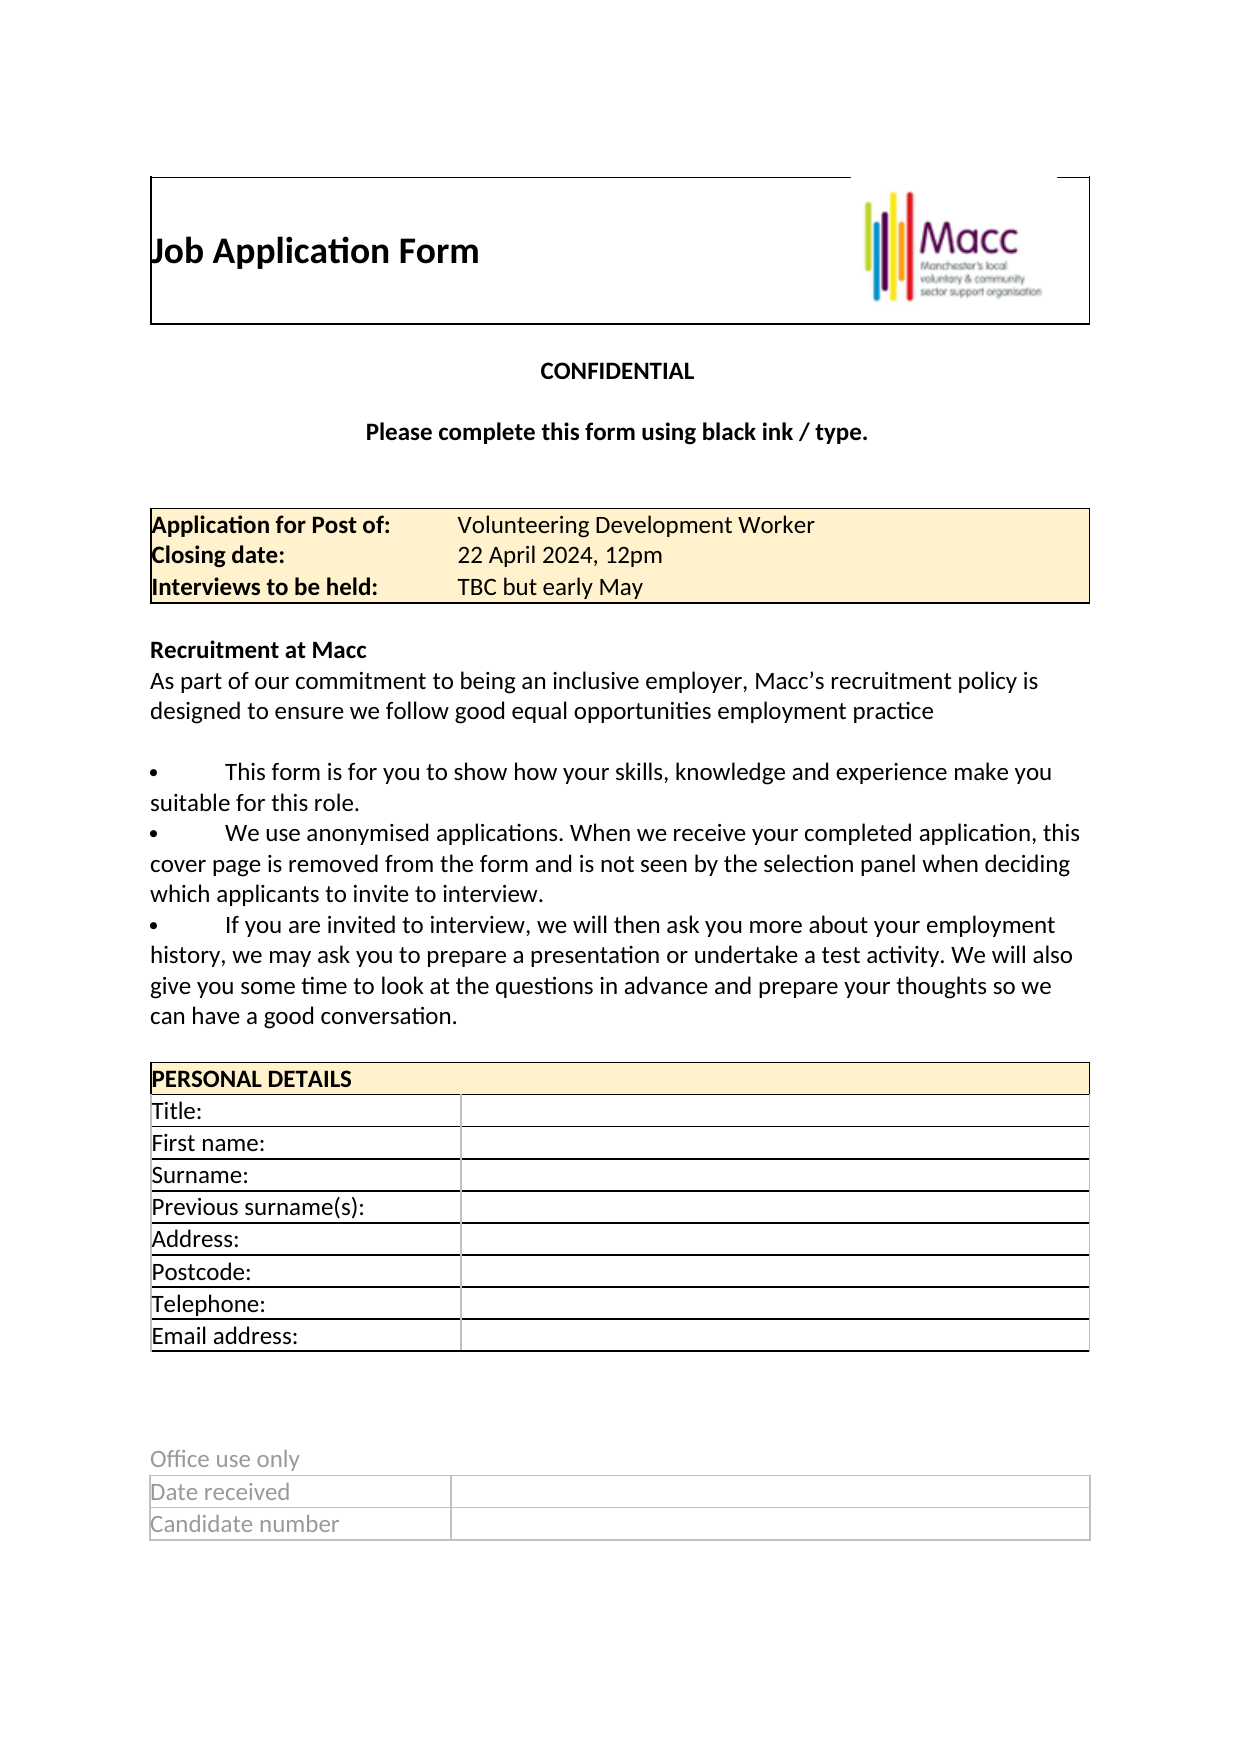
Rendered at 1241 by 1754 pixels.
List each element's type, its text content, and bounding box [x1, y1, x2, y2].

table_cell Address: [152, 1224, 460, 1254]
text As part of our commitment to being an inclusive employer, Macc’s recruitment policy is designed to ensure we follow good equal opportunities employment practice [150, 665, 1090, 726]
table_header [850, 178, 1089, 323]
table_header Office use only [150, 1444, 1090, 1475]
table_cell Email address: [152, 1320, 460, 1350]
text Recruitment at Macc [150, 634, 1090, 665]
table_header Volunteering Development Worker [457, 509, 1089, 540]
table_cell [462, 1320, 1089, 1350]
table_cell [462, 1127, 1089, 1158]
table_cell Previous surname(s): [152, 1192, 460, 1222]
picture [850, 177, 1058, 317]
table_cell [452, 1476, 1089, 1507]
table_header Application for Post of: [152, 509, 457, 540]
text Please complete this form using black ink / type. [150, 416, 1090, 447]
table_cell [462, 1192, 1089, 1222]
table_header PERSONAL DETAILS [152, 1063, 1089, 1094]
list This form is for you to show how your skills, knowledge and experience make you suitable for this role. [150, 756, 1090, 817]
list If you are invited to interview, we will then ask you more about your employment history, we may ask you to prepare a presentation or undertake a test activity. We will also give you some time to look at the questions in advance and prepare your thoughts so we can have a good conversation. [150, 909, 1090, 1031]
table_cell Date received [151, 1476, 450, 1507]
table_cell First name: [152, 1127, 460, 1158]
table_cell [462, 1160, 1089, 1190]
table_cell [462, 1095, 1089, 1126]
table_header Job Application Form [152, 178, 850, 323]
table_cell [462, 1288, 1089, 1318]
table_cell Interviews to be held: [152, 571, 457, 602]
table_cell Telephone: [152, 1288, 460, 1318]
table_cell [462, 1256, 1089, 1286]
table_cell Title: [152, 1095, 460, 1126]
table_cell TBC but early May [457, 571, 1089, 602]
text CONFIDENTIAL [150, 355, 1090, 386]
table_cell 22 April 2024, 12pm [457, 540, 1089, 571]
table_cell Closing date: [152, 540, 457, 571]
table_cell Surname: [152, 1160, 460, 1190]
table_cell Postcode: [152, 1256, 460, 1286]
table_cell [452, 1508, 1089, 1539]
list We use anonymised applications. When we receive your completed application, this cover page is removed from the form and is not seen by the selection panel when deciding which applicants to invite to interview. [150, 817, 1090, 909]
table_cell Candidate number [151, 1508, 450, 1539]
table_cell [462, 1224, 1089, 1254]
